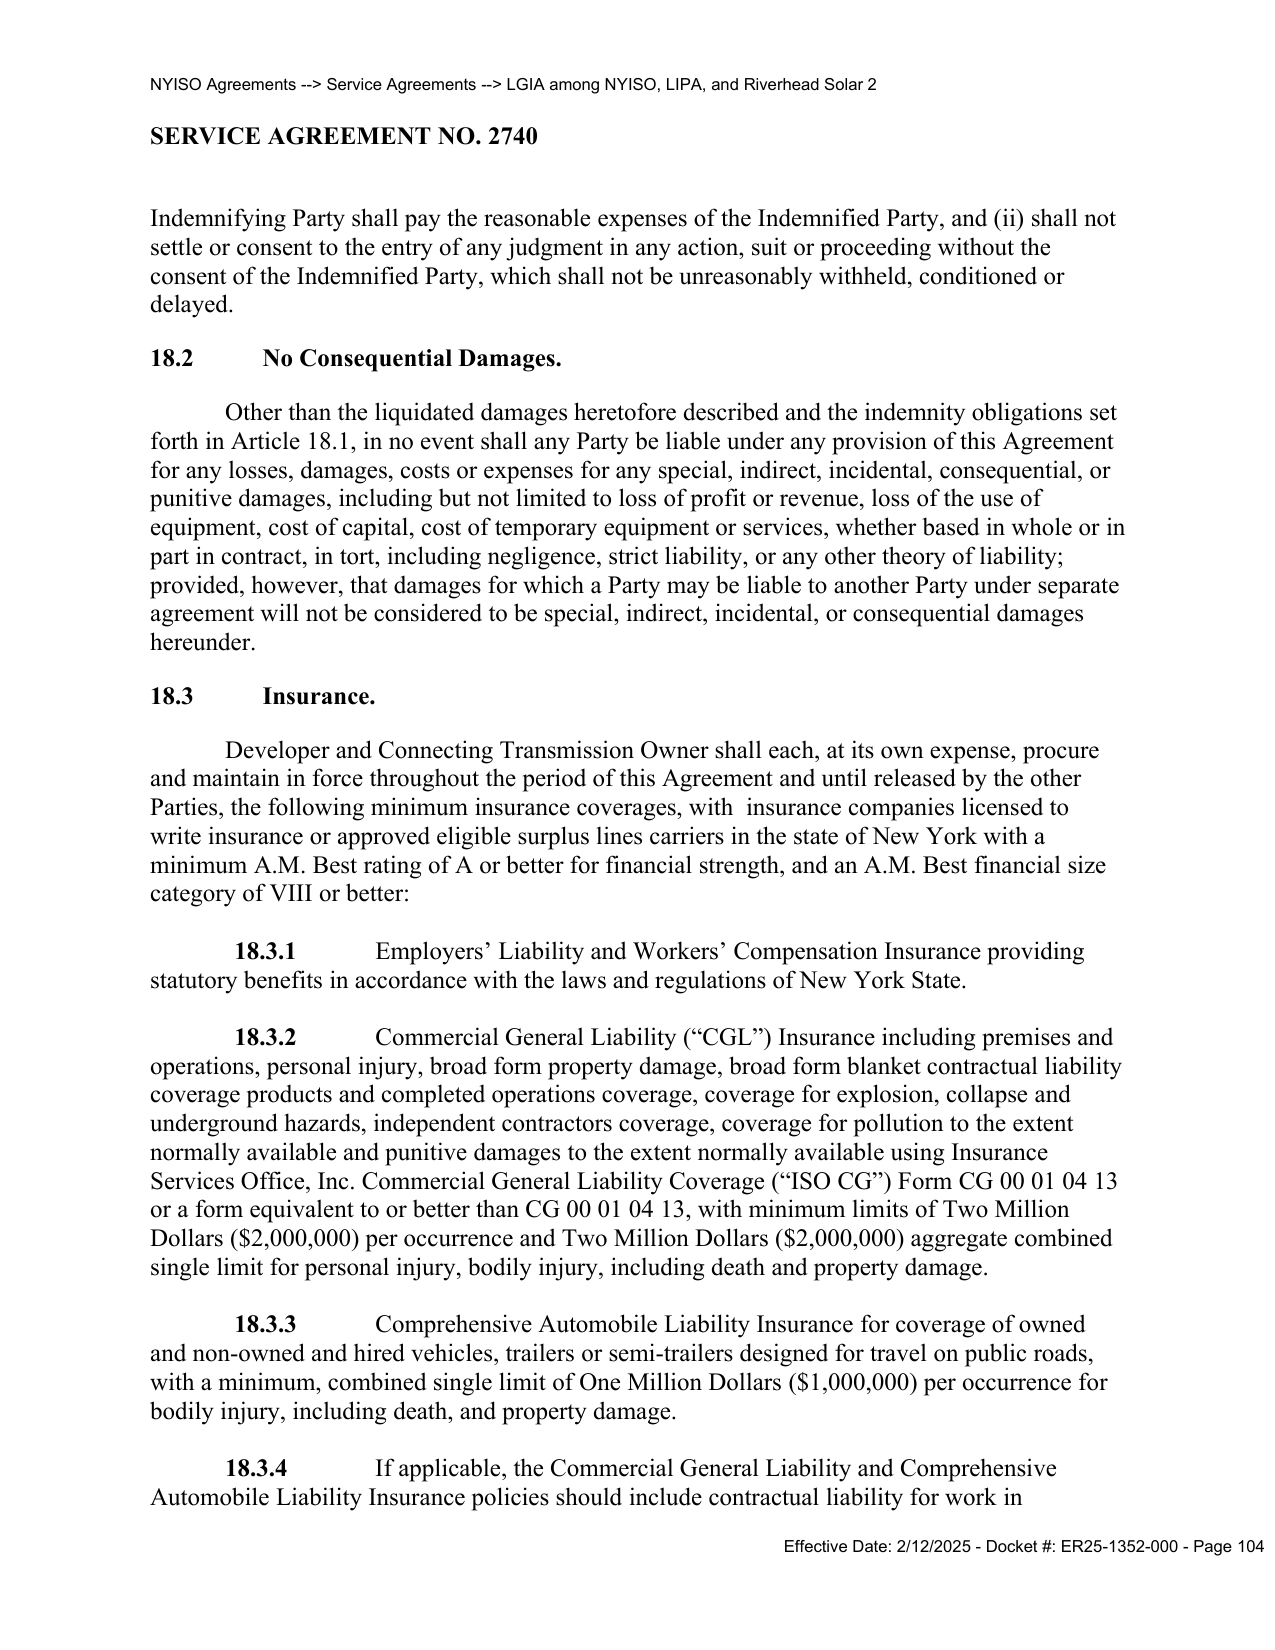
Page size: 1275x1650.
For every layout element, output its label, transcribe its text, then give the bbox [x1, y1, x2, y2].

list SERVICE AGREEMENT NO. 2740 [150, 121, 1264, 150]
list 18.3.4 If applicable, the Commercial General Liability and Comprehensive Automobile Liability Insurance policies should include contractual liability for work in [150, 1454, 1061, 1511]
list 18.2 No Consequential Damages. [150, 344, 1264, 373]
list 18.3.2 Commercial General Liability (“CGL”) Insurance including premises and operations, personal injury, broad form property damage, broad form blanket contractual liability coverage products and completed operations coverage, coverage for explosion, collapse and underground hazards, independent contractors coverage, coverage for pollution to the extent normally available and punitive damages to the extent normally available using Insurance Services Office, Inc. Commercial General Liability Coverage (“ISO CG”) Form CG 00 01 04 13 or a form equivalent to or better than CG 00 01 04 13, with minimum limits of Two Million Dollars ($2,000,000) per occurrence and Two Million Dollars ($2,000,000) aggregate combined single limit for personal injury, bodily injury, including death and property damage. [150, 1022, 1264, 1281]
list 18.3.1 Employers’ Liability and Workers’ Compensation Insurance providing statutory benefits in accordance with the laws and regulations of New York State. [150, 936, 1089, 994]
list 18.3 Insurance. [150, 681, 1264, 710]
list Developer and Connecting Transmission Owner shall each, at its own expense, procure and maintain in force throughout the period of this Agreement and until released by the other Parties, the following minimum insurance coverages, with insurance companies licensed to write insurance or approved eligible surplus lines carriers in the state of New York with a minimum A.M. Best rating of A or better for financial strength, and an A.M. Best financial size category of VIII or better: [150, 735, 1264, 908]
list Indemnifying Party shall pay the reasonable expenses of the Indemnified Party, and (ii) shall not settle or consent to the entry of any judgment in any action, suit or proceeding without the consent of the Indemnified Party, which shall not be unreasonably withheld, conditioned or delayed. [150, 204, 1264, 319]
list Other than the liquidated damages heretofore described and the indemnity obligations set forth in Article 18.1, in no event shall any Party be liable under any provision of this Agreement for any losses, damages, costs or expenses for any special, indirect, incidental, consequential, or punitive damages, including but not limited to loss of profit or revenue, loss of the use of equipment, cost of capital, cost of temporary equipment or services, whether based in whole or in part in contract, in tort, including negligence, strict liability, or any other theory of liability; provided, however, that damages for which a Party may be liable to another Party under separate agreement will not be considered to be special, indirect, incidental, or consequential damages hereunder. [150, 398, 1264, 656]
list 18.3.3 Comprehensive Automobile Liability Insurance for coverage of owned and non-owned and hired vehicles, trailers or semi-trailers designed for travel on public roads, with a minimum, combined single limit of One Million Dollars ($1,000,000) per occurrence for bodily injury, including death, and property damage. [150, 1310, 1264, 1425]
